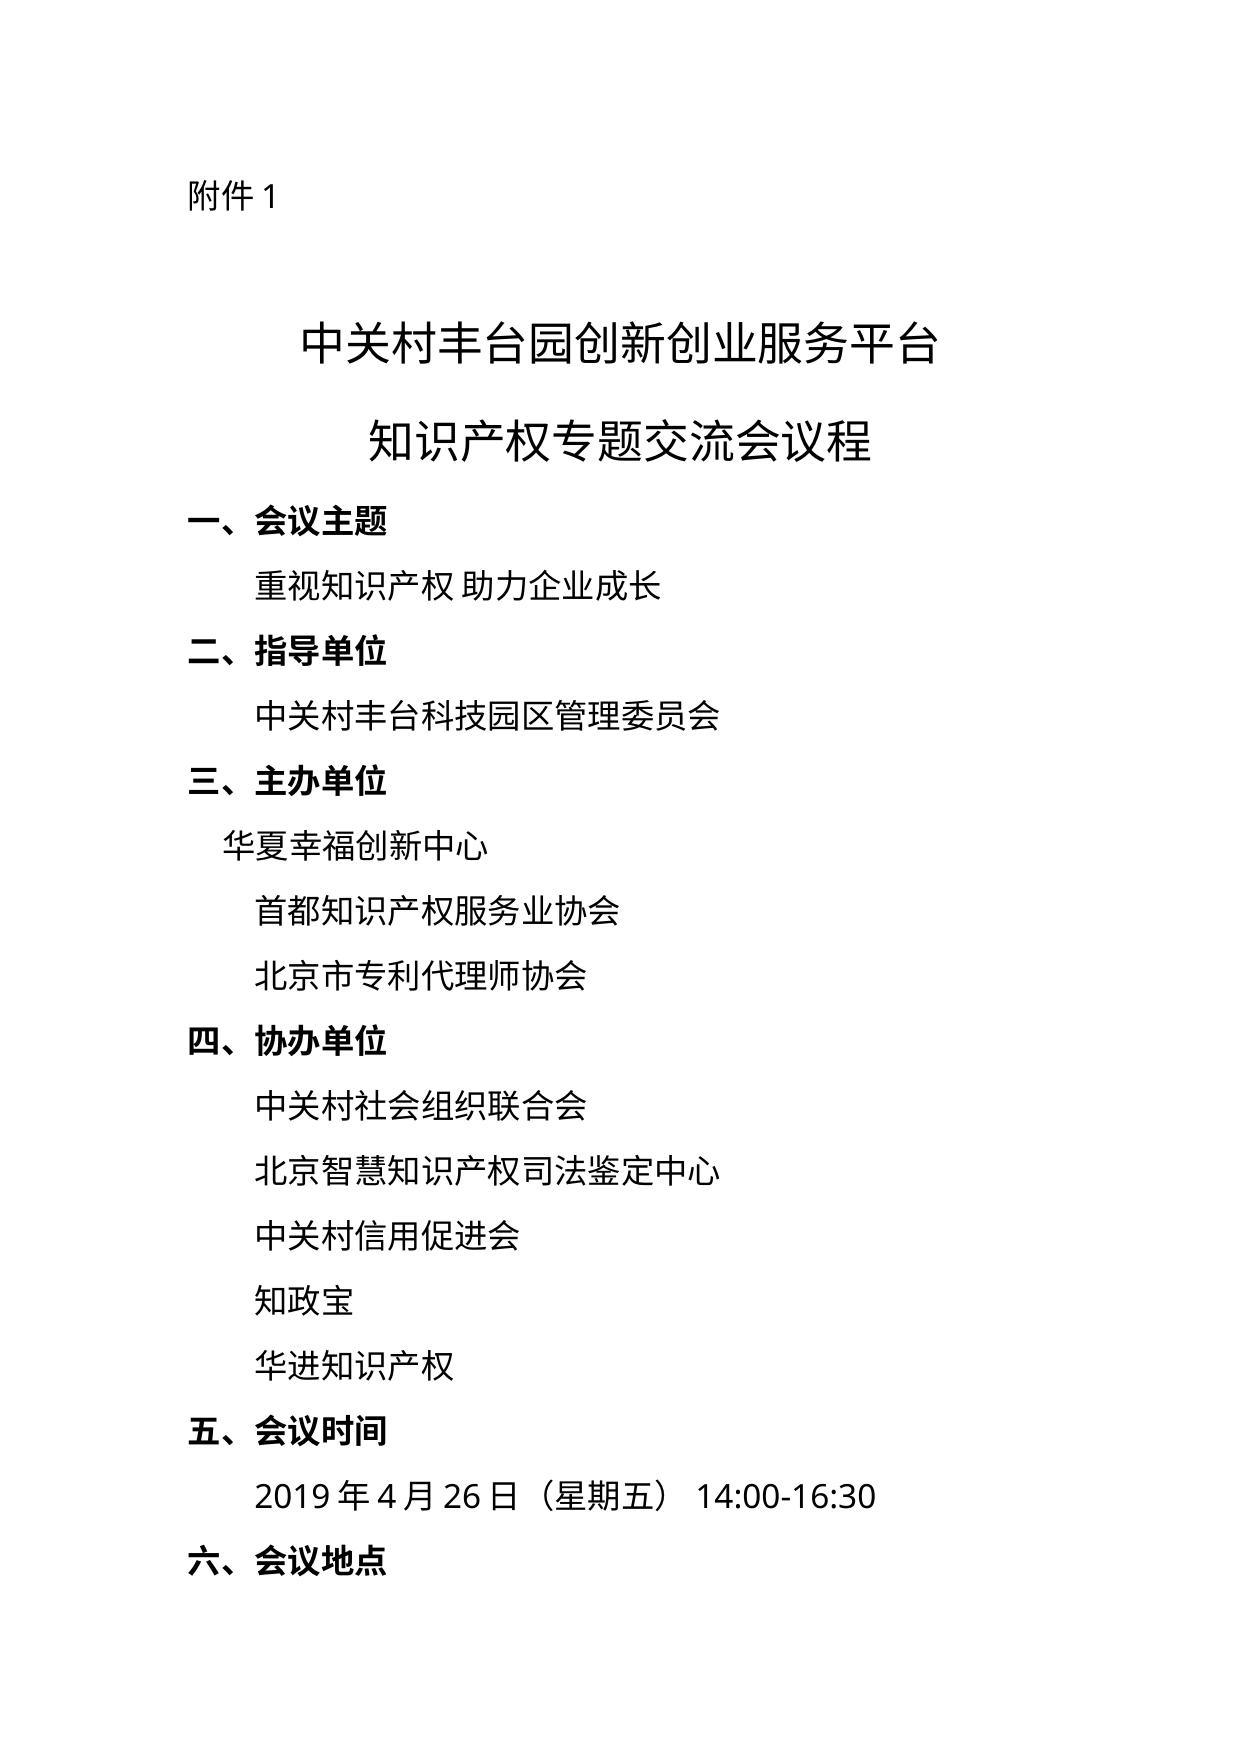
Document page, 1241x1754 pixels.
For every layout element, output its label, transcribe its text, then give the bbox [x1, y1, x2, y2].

text 三、主办单位 [187, 747, 1053, 812]
text 二、指导单位 [187, 617, 1053, 682]
text 中关村信用促进会 [187, 1202, 1053, 1267]
text 华进知识产权 [187, 1332, 1053, 1397]
text 一、会议主题 [187, 487, 1053, 552]
text 附件1 [187, 162, 1053, 227]
text 六、会议地点 [187, 1527, 1053, 1592]
text 知识产权专题交流会议程 [187, 389, 1053, 487]
text 四、协办单位 [187, 1007, 1053, 1072]
text 2019年4月26日（星期五） 14:00-16:30 [187, 1462, 1053, 1527]
text 北京市专利代理师协会 [187, 942, 1053, 1007]
text 华夏幸福创新中心 [187, 812, 1053, 877]
text 中关村丰台园创新创业服务平台 [187, 292, 1053, 389]
text 中关村丰台科技园区管理委员会 [187, 682, 1053, 747]
text 重视知识产权 助力企业成长 [187, 552, 1053, 617]
text 中关村社会组织联合会 [187, 1072, 1053, 1137]
text 五、会议时间 [187, 1397, 1053, 1462]
text 北京智慧知识产权司法鉴定中心 [187, 1137, 1053, 1202]
text 知政宝 [187, 1267, 1053, 1332]
text 首都知识产权服务业协会 [187, 877, 1053, 942]
